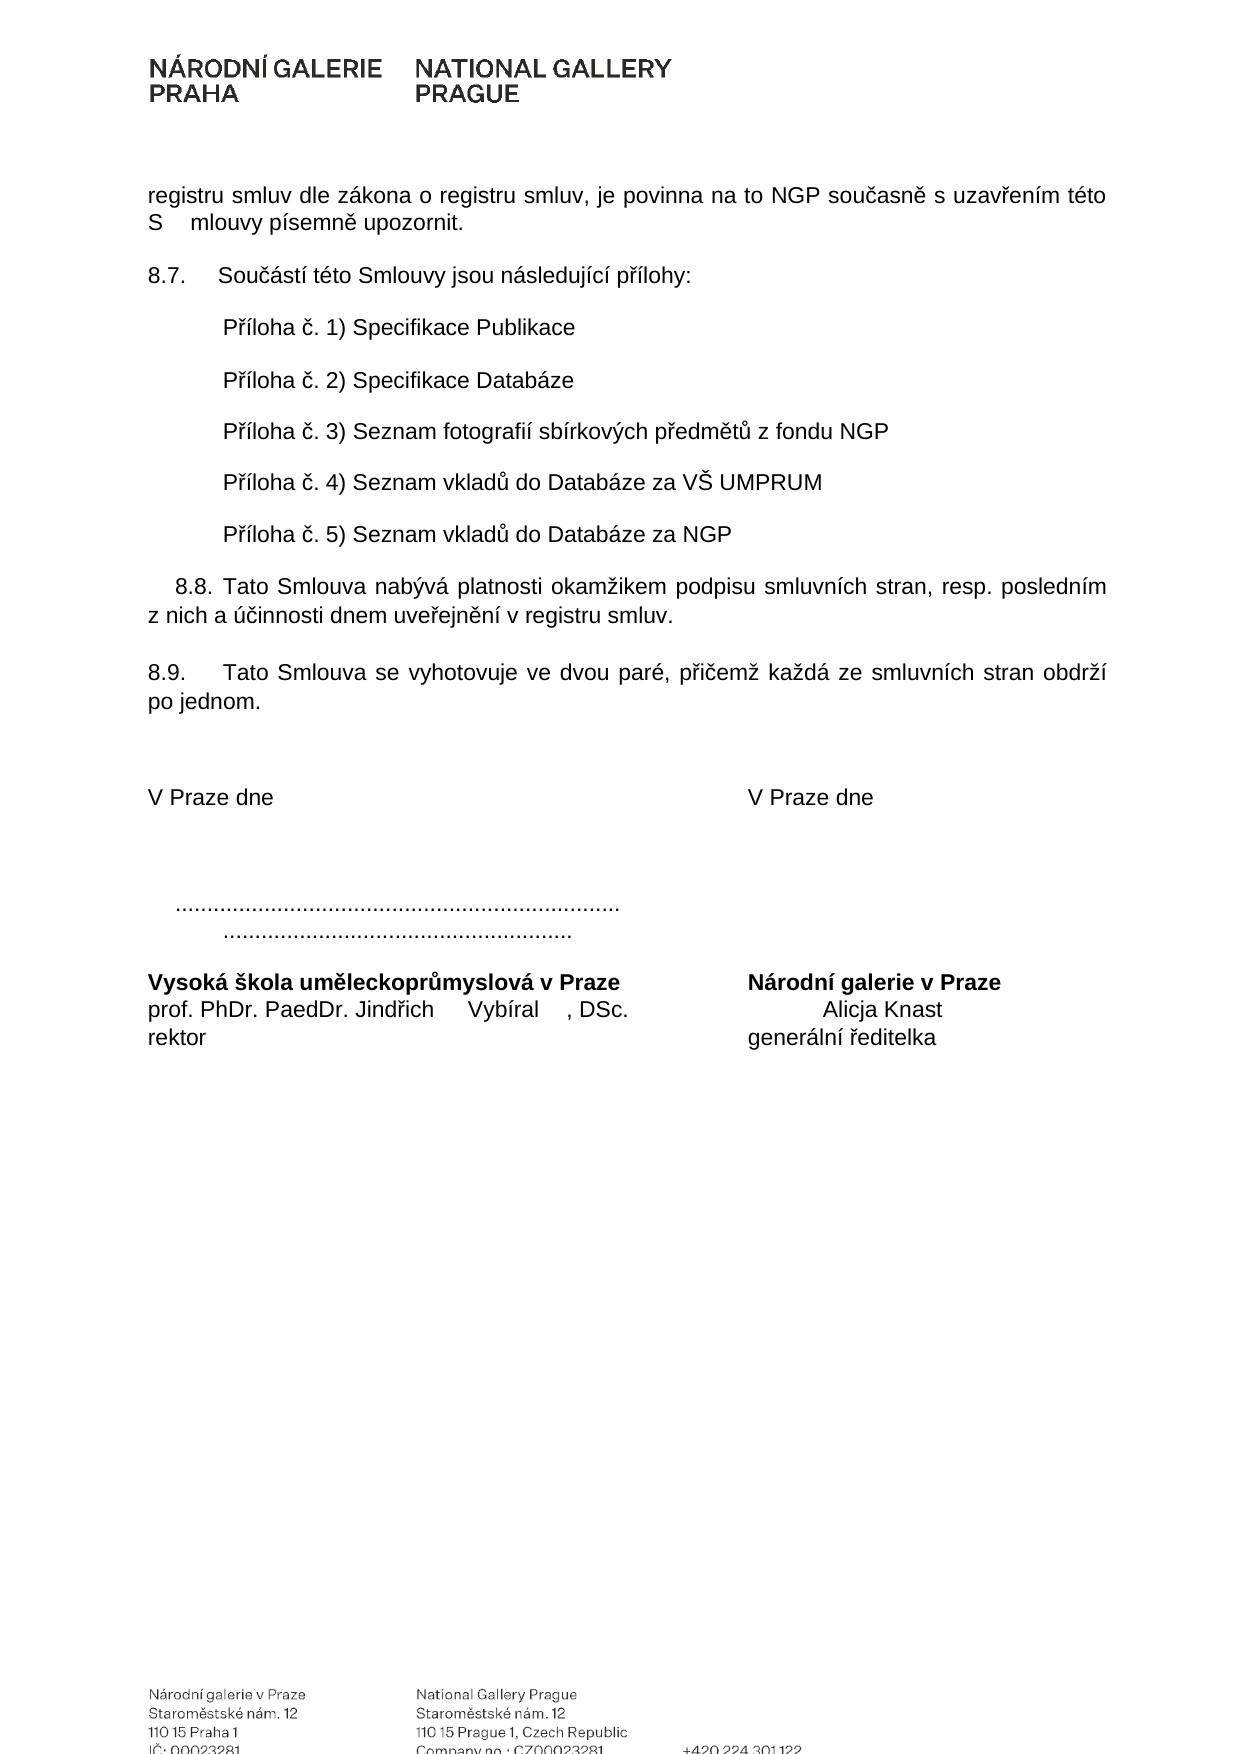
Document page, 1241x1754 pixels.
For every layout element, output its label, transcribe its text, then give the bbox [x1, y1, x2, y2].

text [148, 182, 1107, 237]
picture [0, 0, 701, 136]
text Příloha č. 5) Seznam vkladů do Databáze za NGP [148, 521, 1107, 547]
text Vysoká škola uměleckoprůmyslová v Praze Národní galerie v Praze [148, 969, 1107, 995]
text rektor generální ředitelka [148, 995, 1107, 1050]
text 8.9. Tato Smlouva se vyhotovuje ve dvou paré, přičemž každá ze smluvních stran obdrží po jednom. [148, 659, 1107, 714]
text 8.7. Součástí této Smlouvy jsou následující přílohy: [148, 262, 1107, 288]
text Příloha č. 1) Specifikace Publikace [148, 313, 1107, 342]
text 8.8. Tato Smlouva nabývá platnosti okamžikem podpisu smluvních stran, resp. posledním z nich a účinnosti dnem uveřejnění v registru smluv. [148, 572, 1107, 629]
text Příloha č. 3) Seznam fotografií sbírkových předmětů z fondu NGP [148, 418, 1107, 444]
text Příloha č. 4) Seznam vkladů do Databáze za VŠ UMPRUM [148, 469, 1107, 496]
text ............................................................................... [148, 889, 1107, 944]
picture [0, 1677, 1241, 1754]
text Příloha č. 2) Specifikace Databáze [148, 367, 1107, 393]
text V Praze dne V Praze dne [148, 784, 1107, 811]
